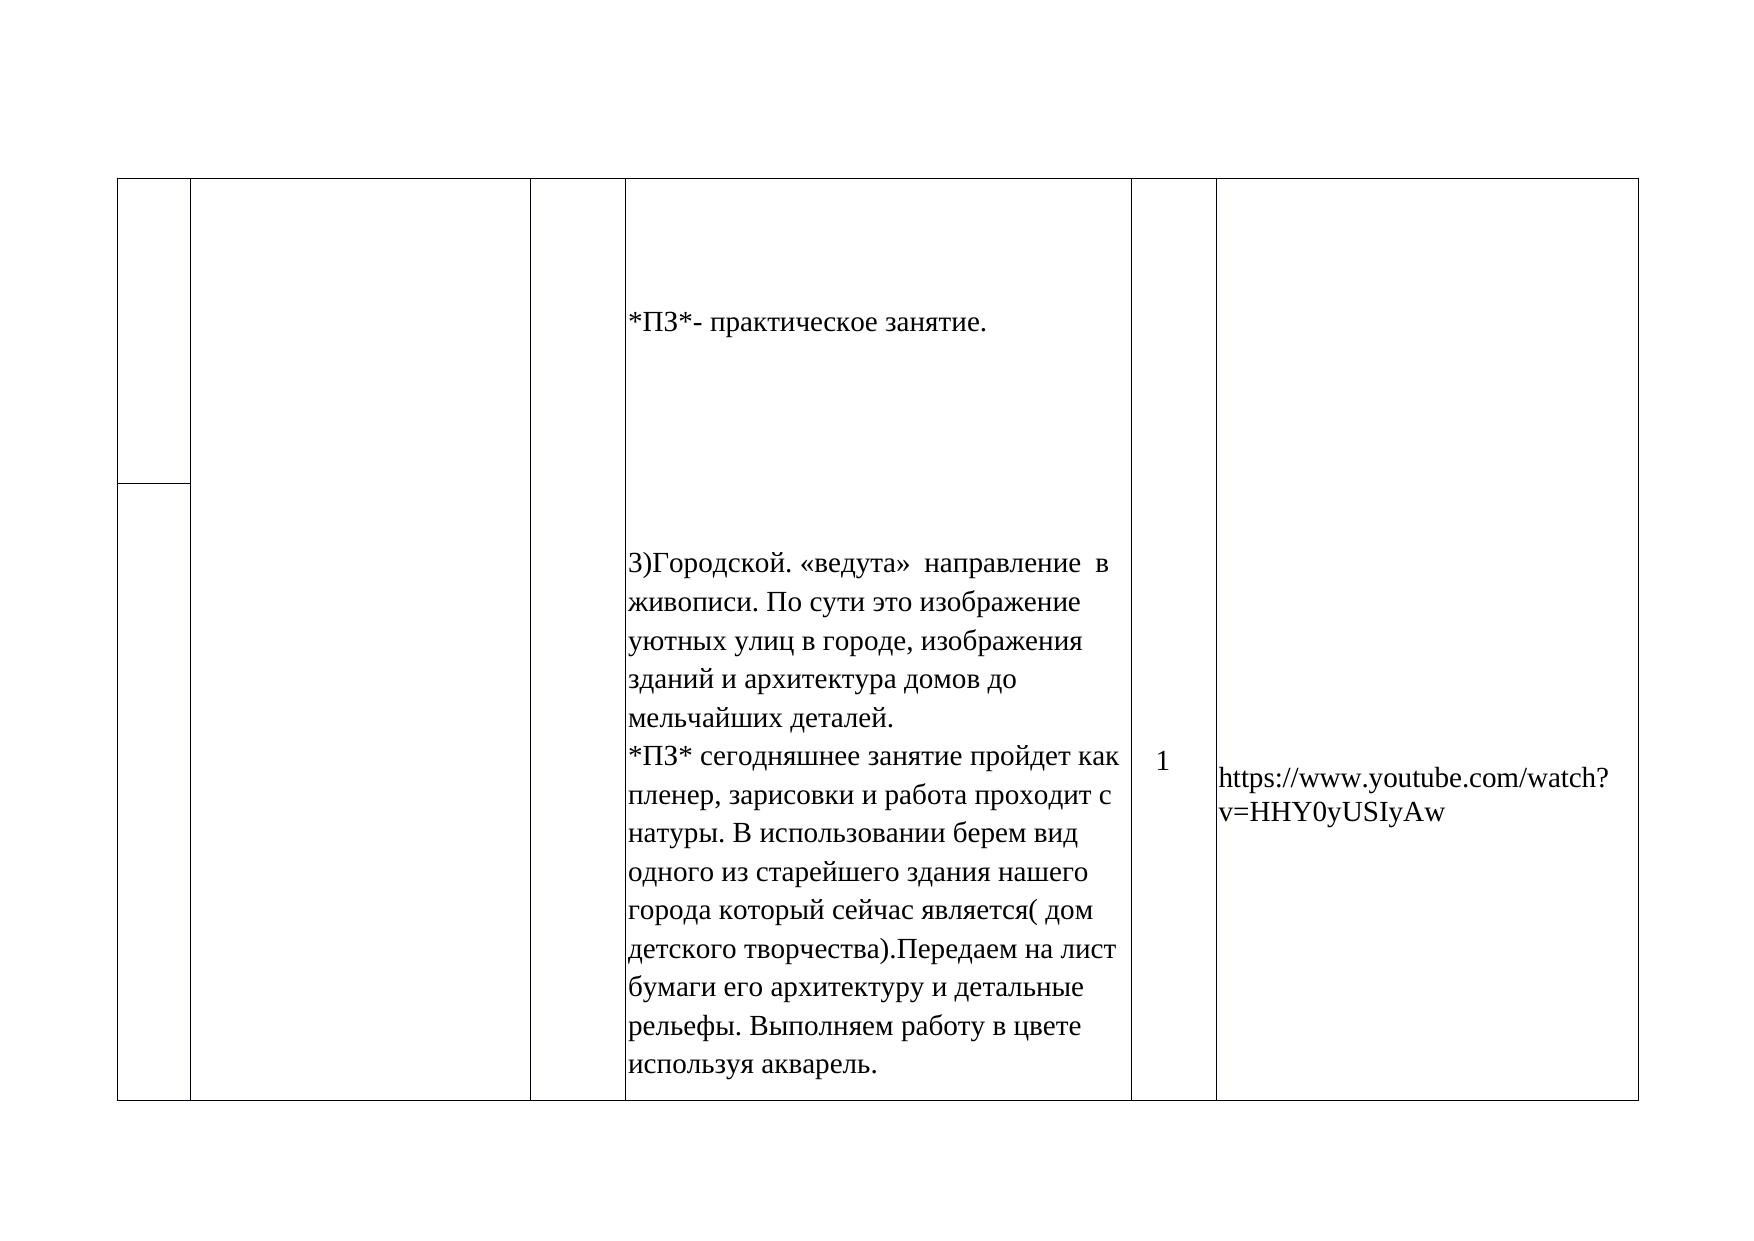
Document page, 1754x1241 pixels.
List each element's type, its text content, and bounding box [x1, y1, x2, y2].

table_header *ПЗ*- практическое занятие. 3)Городской. «ведута» направление в живописи. По сути это изображение уютных улиц в городе, изображения зданий и архитектура домов до мельчайших деталей. *ПЗ* сегодняшнее занятие пройдет как пленер, зарисовки и работа проходит с натуры. В использовании берем вид одного из старейшего здания нашего города который сейчас является( дом детского творчества).Передаем на лист бумаги его архитектуру и детальные рельефы. Выполняем работу в цвете используя акварель. [626, 179, 1131, 1100]
table_header [118, 179, 190, 482]
table_header [191, 179, 530, 1100]
table_cell [118, 484, 190, 1100]
table_header https://www.youtube.com/watch? v=HHY0yUSIyAw [1217, 179, 1638, 1100]
table_header 1 [1132, 179, 1216, 1100]
table_header [531, 179, 625, 1100]
